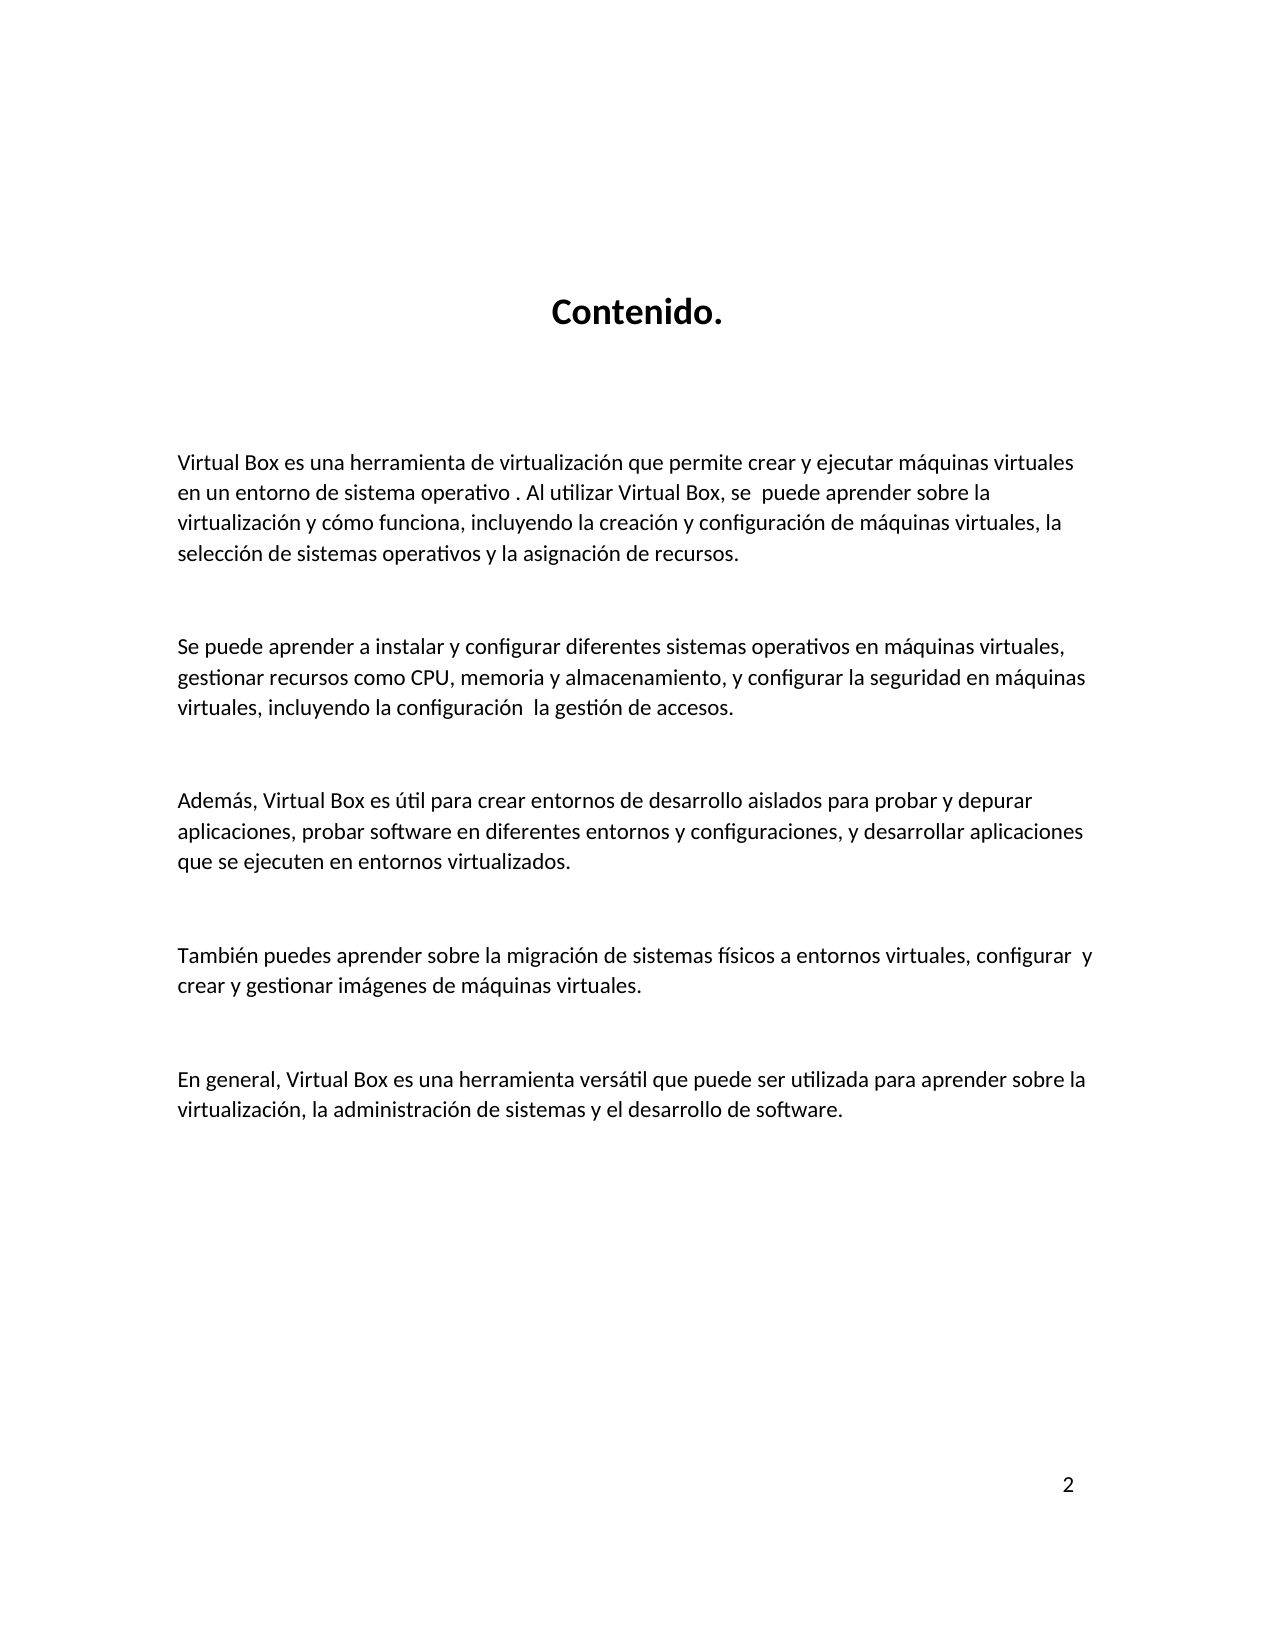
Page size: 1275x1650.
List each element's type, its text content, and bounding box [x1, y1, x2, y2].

text Además, Virtual Box es útil para crear entornos de desarrollo aislados para probar y depurar aplicaciones, probar software en diferentes entornos y configuraciones, y desarrollar aplicaciones que se ejecuten en entornos virtualizados. [177, 787, 1098, 875]
text 2 [177, 1470, 1098, 1498]
text Contenido. [177, 288, 1098, 334]
text Virtual Box es una herramienta de virtualización que permite crear y ejecutar máquinas virtuales en un entorno de sistema operativo . Al utilizar Virtual Box, se puede aprender sobre la virtualización y cómo funciona, incluyendo la creación y configuración de máquinas virtuales, la selección de sistemas operativos y la asignación de recursos. [177, 448, 1098, 567]
text En general, Virtual Box es una herramienta versátil que puede ser utilizada para aprender sobre la virtualización, la administración de sistemas y el desarrollo de software. [177, 1065, 1098, 1123]
text También puedes aprender sobre la migración de sistemas físicos a entornos virtuales, configurar y crear y gestionar imágenes de máquinas virtuales. [177, 941, 1098, 999]
text Se puede aprender a instalar y configurar diferentes sistemas operativos en máquinas virtuales, gestionar recursos como CPU, memoria y almacenamiento, y configurar la seguridad en máquinas virtuales, incluyendo la configuración la gestión de accesos. [177, 632, 1098, 721]
